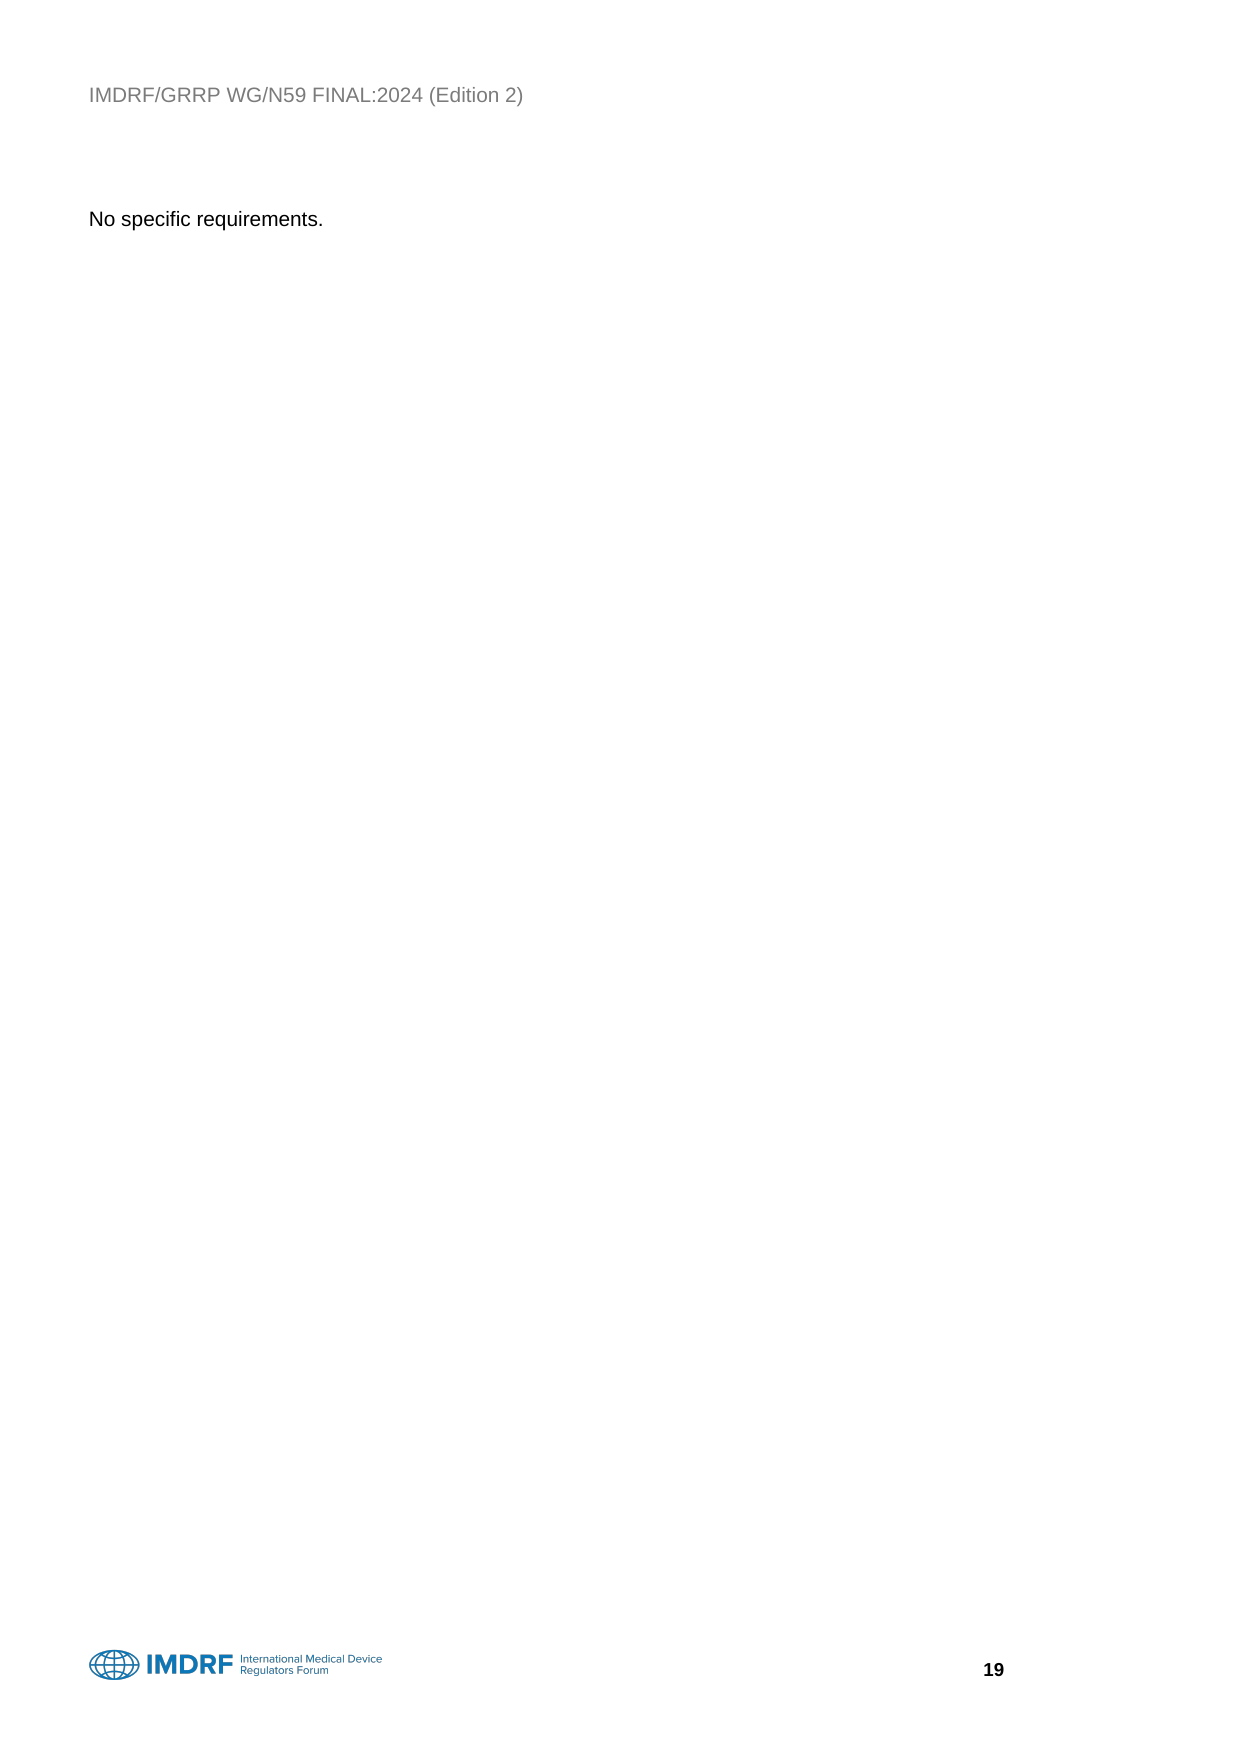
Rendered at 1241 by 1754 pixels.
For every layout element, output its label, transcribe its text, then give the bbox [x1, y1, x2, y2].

text No specific requirements. [89, 207, 886, 232]
picture [85, 1647, 386, 1683]
